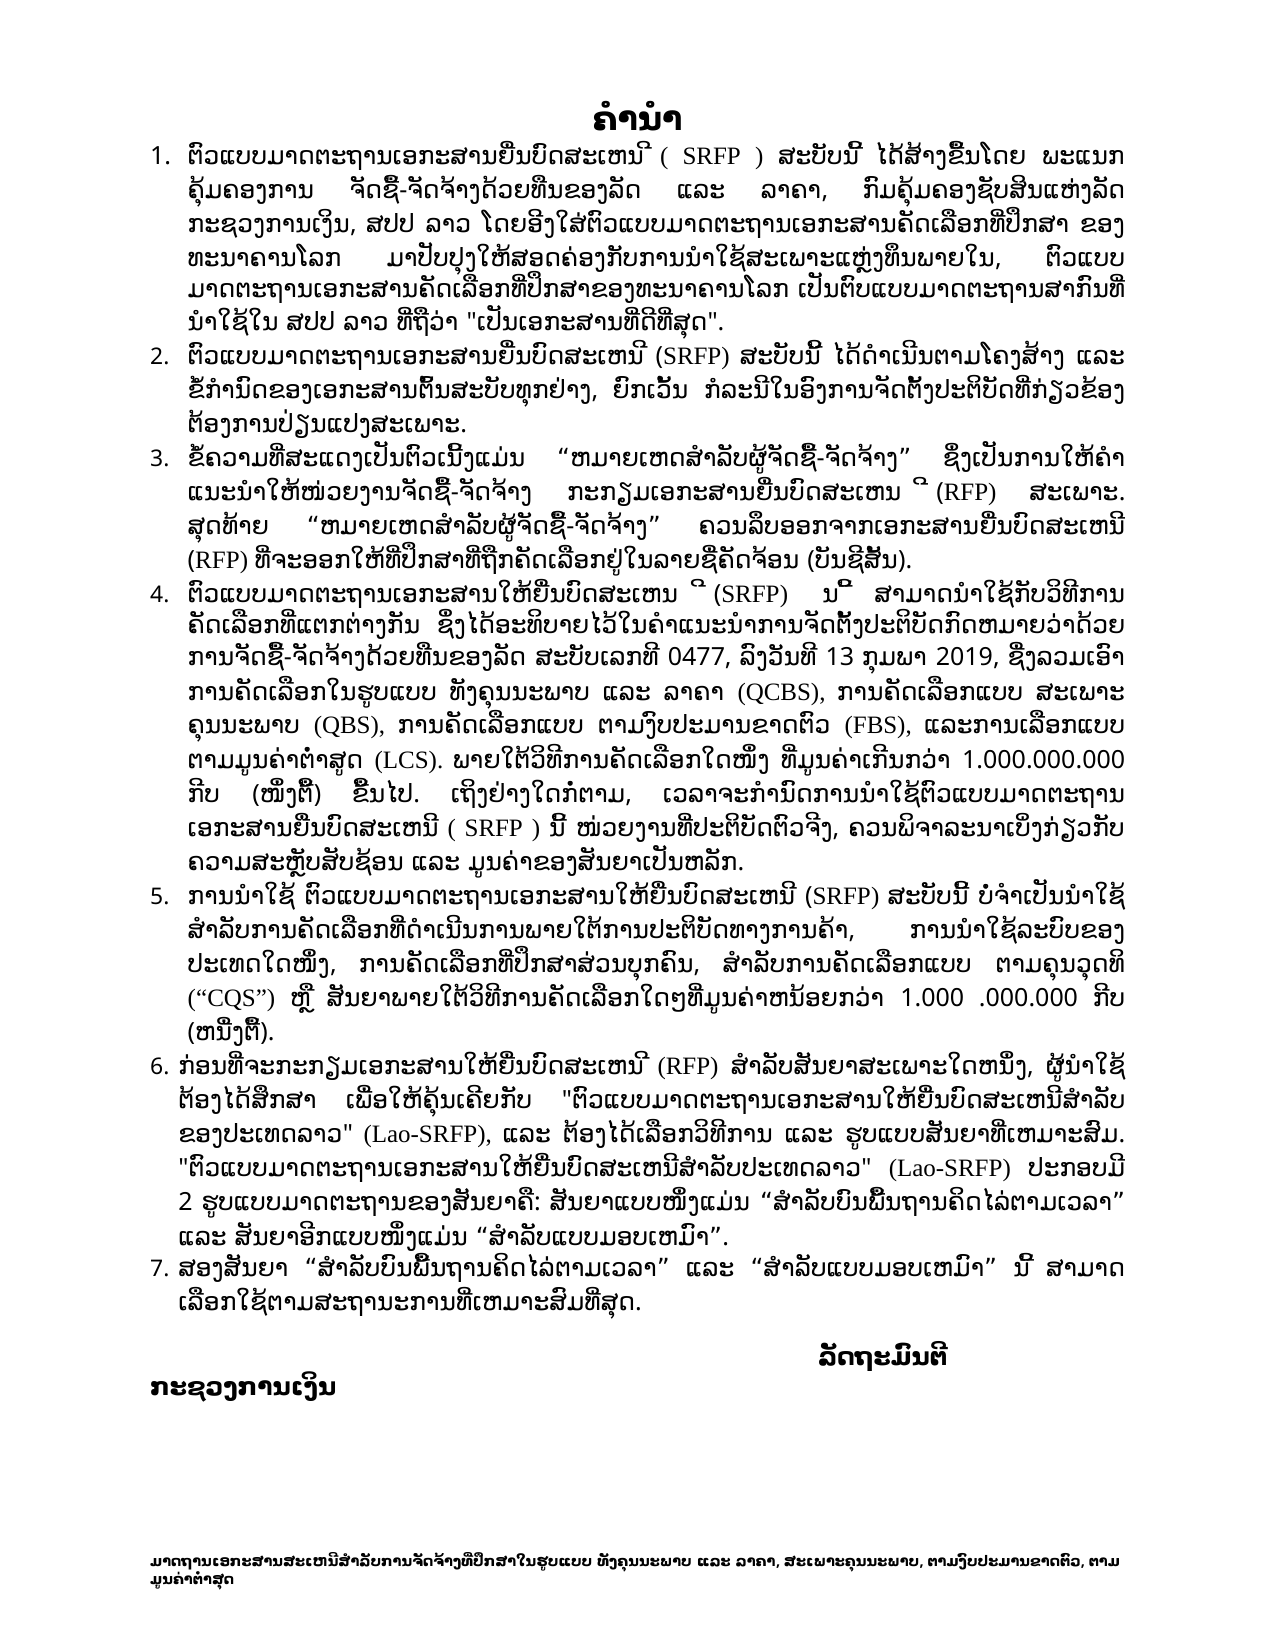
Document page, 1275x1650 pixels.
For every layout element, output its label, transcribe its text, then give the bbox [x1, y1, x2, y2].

list ສອງສັນຍາ “ສຳລັບບົນພື້ນຖານຄິດໄລ່ຕາມເວລາ” ແລະ “ສໍາລັບແບບມອບເຫມົາ” ນີ້ ສາມາດເລືອກໃຊ້ຕາມສະຖານະການທີ່ເຫມາະສົມທີ່ສຸດ. [150, 1252, 1125, 1317]
text ຄໍານໍາ [150, 99, 1125, 138]
list ຂໍ້ຄວາມທີ່ສະແດງເປັນຕົວເນີ້ງແມ່ນ “ຫມາຍເຫດສໍາລັບຜູ້ຈັດຊື້-ຈັດຈ້າງ” ຊຶ່ງເປັນການໃຫ້ຄໍາແນະນໍາໃຫ້ໜ່ວຍງານຈັດຊື້-ຈັດຈ້າງ ກະກຽມເອກະສານຍື່ນບົດສະເຫນີ (RFP) ສະເພາະ. ສຸດທ້າຍ “ຫມາຍເຫດສໍາລັບຜູ້ຈັດຊື້-ຈັດຈ້າງ” ຄວນລຶບອອກຈາກເອກະສານຍື່ນບົດສະເຫນີ (RFP) ທີ່ຈະອອກໃຫ້ທີ່ປຶກສາທີ່ຖືກຄັດເລືອກຢູ່ໃນລາຍຊື່ຄັດຈ້ອນ (ບັນຊີສັ້ນ). [150, 439, 1125, 576]
list ການນໍາໃຊ້ ຕົວແບບມາດຕະຖານເອກະສານໃຫ້ຍື່ນບົດສະເຫນີ (SRFP) ສະບັບນີ້ ບໍ່ຈໍາເປັນນຳໃຊ້ສໍາລັບການຄັດເລືອກທີ່ດໍາເນີນການພາຍໃຕ້ການປະຕິບັດທາງການຄ້າ, ການນໍາໃຊ້ລະບົບຂອງປະເທດໃດໜຶ່ງ, ການຄັດເລືອກທີ່ປຶກສາສ່ວນບຸກຄົນ, ສໍາລັບການຄັດເລືອກແບບ ຕາມຄຸນວຸດທິ (“CQS”) ຫຼື ສັນຍາພາຍໃຕ້ວິທີການຄັດເລືອກໃດໆທີ່ມູນຄ່າຫນ້ອຍກວ່າ 1.000 .000.000 ກີບ (ຫນື່ງຕື້). [150, 877, 1125, 1048]
text ລັດຖະມົນຕີກະຊວງການເງິນ [150, 1342, 1125, 1401]
list ຕົວແບບມາດຕະຖານເອກະສານຍື່ນບົດສະເຫນີ ( SRFP ) ສະບັບນີ້ ໄດ້ສ້າງຂື້ນໂດຍ ພະແນກຄຸ້ມຄອງການ ຈັດຊື້-ຈັດຈ້າງດ້ວຍທືນຂອງລັດ ແລະ ລາຄາ, ກົມຄຸ້ມຄອງຊັບສິນແຫ່ງລັດ ກະຊວງການເງິນ, ສປປ ລາວ ໂດຍອີງໃສ່ຕົວແບບມາດຕະຖານເອກະສານຄັດເລືອກທີ່ປຶກສາ ຂອງທະນາຄານໂລກ ມາປັບປຸງໃຫ້ສອດຄ່ອງກັບການນໍາໃຊ້ສະເພາະແຫຼ່ງທຶນພາຍໃນ, ຕົວແບບມາດຕະຖານເອກະສານຄັດເລືອກທີ່ປຶກສາຂອງທະນາຄານໂລກ ເປັນຕົບແບບມາດຕະຖານສາກົນທີ່ນຳໃຊ້ໃນ ສປປ ລາວ ທີ່ຖືວ່າ "ເປັນເອກະສານທີ່ດີທີ່ສຸດ". [150, 138, 1125, 337]
list ຕົວແບບມາດຕະຖານເອກະສານໃຫ້ຍື່ນບົດສະເຫນີ (SRFP) ນີ້ ສາມາດນໍາໃຊ້ກັບວິທີການຄັດເລືອກທີ່ແຕກຕ່າງກັນ ຊຶ່ງໄດ້ອະທິບາຍໄວ້ໃນຄໍາແນະນໍາການຈັດຕັ້ງປະຕິບັດກົດຫມາຍວ່າດ້ວຍການຈັດຊື້-ຈັດຈ້າງດ້ວຍທືນຂອງລັດ ສະບັບເລກທີ 0477, ລົງວັນທີ 13 ກຸມພາ 2019, ຊື່ງລວມເອົາການຄັດເລືອກໃນຮູບແບບ ທັງຄຸນນະພາບ ແລະ ລາຄາ (QCBS), ການຄັດເລືອກແບບ ສະເພາະຄຸນນະພາບ (QBS), ການຄັດເລືອກແບບ ຕາມງົບປະມານຂາດຕົວ (FBS), ແລະການເລືອກແບບ ຕາມມູນຄ່າຕໍ່າສູດ (LCS). ພາຍໃຕ້ວິທີການຄັດເລືອກໃດໜຶ່ງ ທີ່ມູນຄ່າເກີນກວ່າ 1.000.000.000 ກີບ (ໜຶ່ງຕື້) ຂື້ນໄປ. ເຖິງຢ່າງໃດກໍ່ຕາມ, ເວລາຈະກໍານົດການນໍາໃຊ້ຕົວແບບມາດຕະຖານເອກະສານຍື່ນບົດສະເຫນີ ( SRFP ) ນີ້ ໜ່ວຍງານທີ່ປະຕິບັດຕົວຈີງ, ຄວນພິຈາລະນາເບິ່ງກ່ຽວກັບຄວາມສະຫຼັບສັບຊ້ອນ ແລະ ມູນຄ່າຂອງສັນຍາເປັນຫລັກ. [150, 576, 1125, 877]
list ກ່ອນທີ່ຈະກະກຽມເອກະສານໃຫ້ຍື່ນບົດສະເຫນີ (RFP) ສໍາລັບສັນຍາສະເພາະໃດຫນຶ່ງ, ຜູ້ນໍາໃຊ້ ຕ້ອງໄດ້ສຶກສາ ເພື່ອໃຫ້ຄຸ້ນເຄີຍກັບ "ຕົວແບບມາດຕະຖານເອກະສານໃຫ້ຍື່ນບົດສະເຫນີສໍາລັບຂອງປະເທດລາວ" (Lao-SRFP), ແລະ ຕ້ອງໄດ້ເລືອກວິທີການ ແລະ ຮູບແບບສັນຍາທີ່ເຫມາະສົມ. "ຕົວແບບມາດຕະຖານເອກະສານໃຫ້ຍື່ນບົດສະເຫນີສໍາລັບປະເທດລາວ" (Lao-SRFP) ປະກອບມີ 2 ຮູບແບບມາດຕະຖານຂອງສັນຍາຄື: ສັນຍາແບບໜຶ່ງແມ່ນ “ສຳລັບບົນພື້ນຖານຄິດໄລ່ຕາມເວລາ” ແລະ ສັນຍາອີກແບບໜຶ່ງແມ່ນ “ສໍາລັບແບບມອບເຫມົາ”. [150, 1048, 1125, 1252]
list ຕົວແບບມາດຕະຖານເອກະສານຍື່ນບົດສະເຫນີ (SRFP) ສະບັບນີ້ ໄດ້ດຳເນີນຕາມໂຄງສ້າງ ແລະ ຂໍ້ກໍານົດຂອງເອກະສານຕົ້ນສະບັບທຸກຢ່າງ, ຍົກເວັ້ນ ກໍລະນີໃນອົງການຈັດຕັ້ງປະຕິບັດທີ່ກ່ຽວຂ້ອງ ຕ້ອງການປ່ຽນແປງສະເພາະ. [150, 337, 1125, 439]
